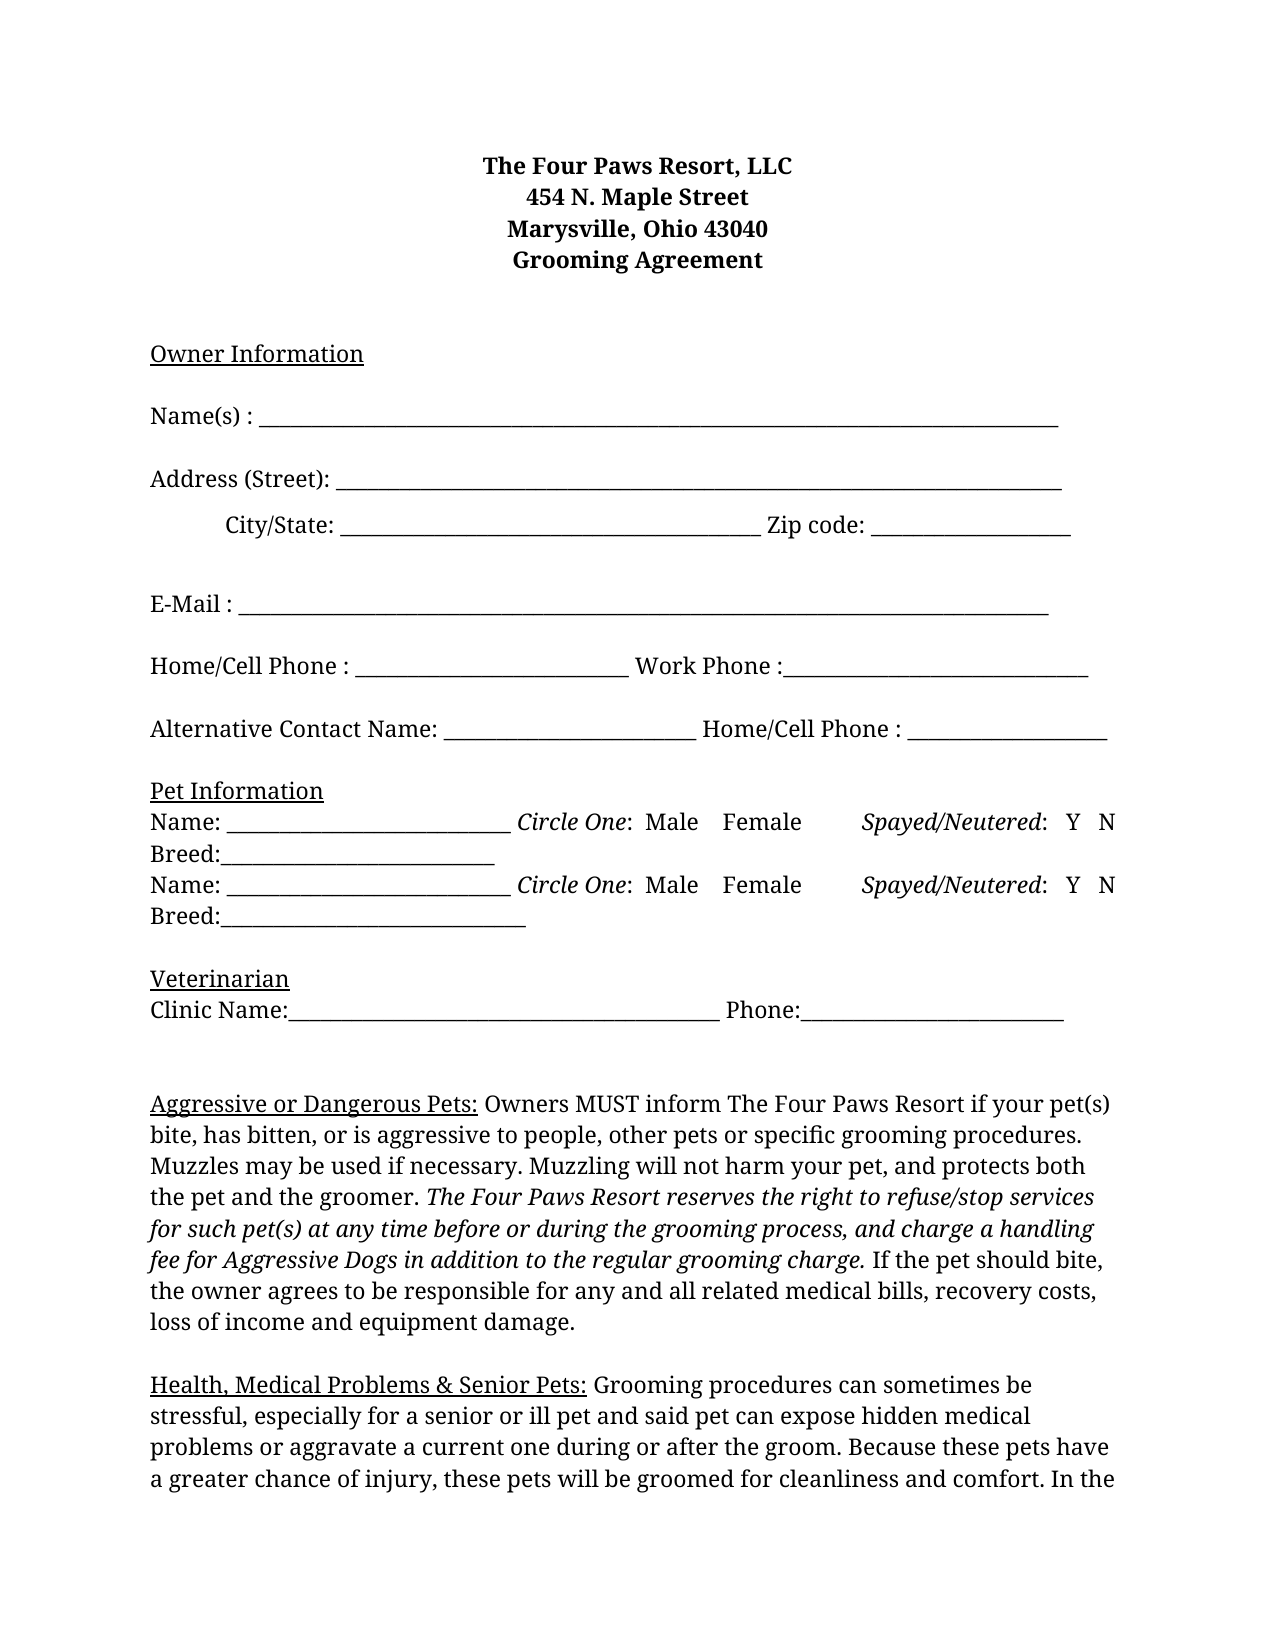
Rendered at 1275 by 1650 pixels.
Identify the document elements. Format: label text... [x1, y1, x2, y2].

text Name: ___________________________ Circle One: Male Female Spayed/Neutered: Y N [150, 806, 1125, 837]
text Breed:__________________________ [150, 837, 1125, 869]
text Veterinarian [150, 962, 1125, 994]
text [150, 1369, 1125, 1494]
text Owner Information [150, 337, 1125, 369]
text E-Mail : _____________________________________________________________________________ [150, 587, 1125, 619]
text Pet Information [150, 775, 1125, 806]
text Grooming Agreement [150, 244, 1125, 275]
text Address (Street): _____________________________________________________________________ [150, 462, 1125, 494]
text City/State: ________________________________________ Zip code: ___________________ [150, 509, 1125, 541]
text Marysville, Ohio 43040 [150, 212, 1125, 244]
text The Four Paws Resort, LLC [150, 150, 1125, 181]
text Aggressive or Dangerous Pets: Owners MUST inform The Four Paws Resort if your pet(s) bite, has bitten, or is aggressive to people, other pets or specific grooming procedures. Muzzles may be used if necessary. Muzzling will not harm your pet, and protects both the pet and the groomer. The Four Paws Resort reserves the right to refuse/stop services for such pet(s) at any time before or during the grooming process, and charge a handling fee for Aggressive Dogs in addition to the regular grooming charge. If the pet should bite, the owner agrees to be responsible for any and all related medical bills, recovery costs, loss of income and equipment damage. [150, 1087, 1125, 1337]
text Alternative Contact Name: ________________________ Home/Cell Phone : ___________________ [150, 712, 1125, 744]
text Name: ___________________________ Circle One: Male Female Spayed/Neutered: Y N [150, 869, 1125, 900]
text Breed:_____________________________ [150, 900, 1125, 931]
text Name(s) : ____________________________________________________________________________ [150, 400, 1125, 431]
text Clinic Name:_________________________________________ Phone:_________________________ [150, 994, 1125, 1025]
text 454 N. Maple Street [150, 181, 1125, 212]
text Home/Cell Phone : __________________________ Work Phone :_____________________________ [150, 650, 1125, 681]
